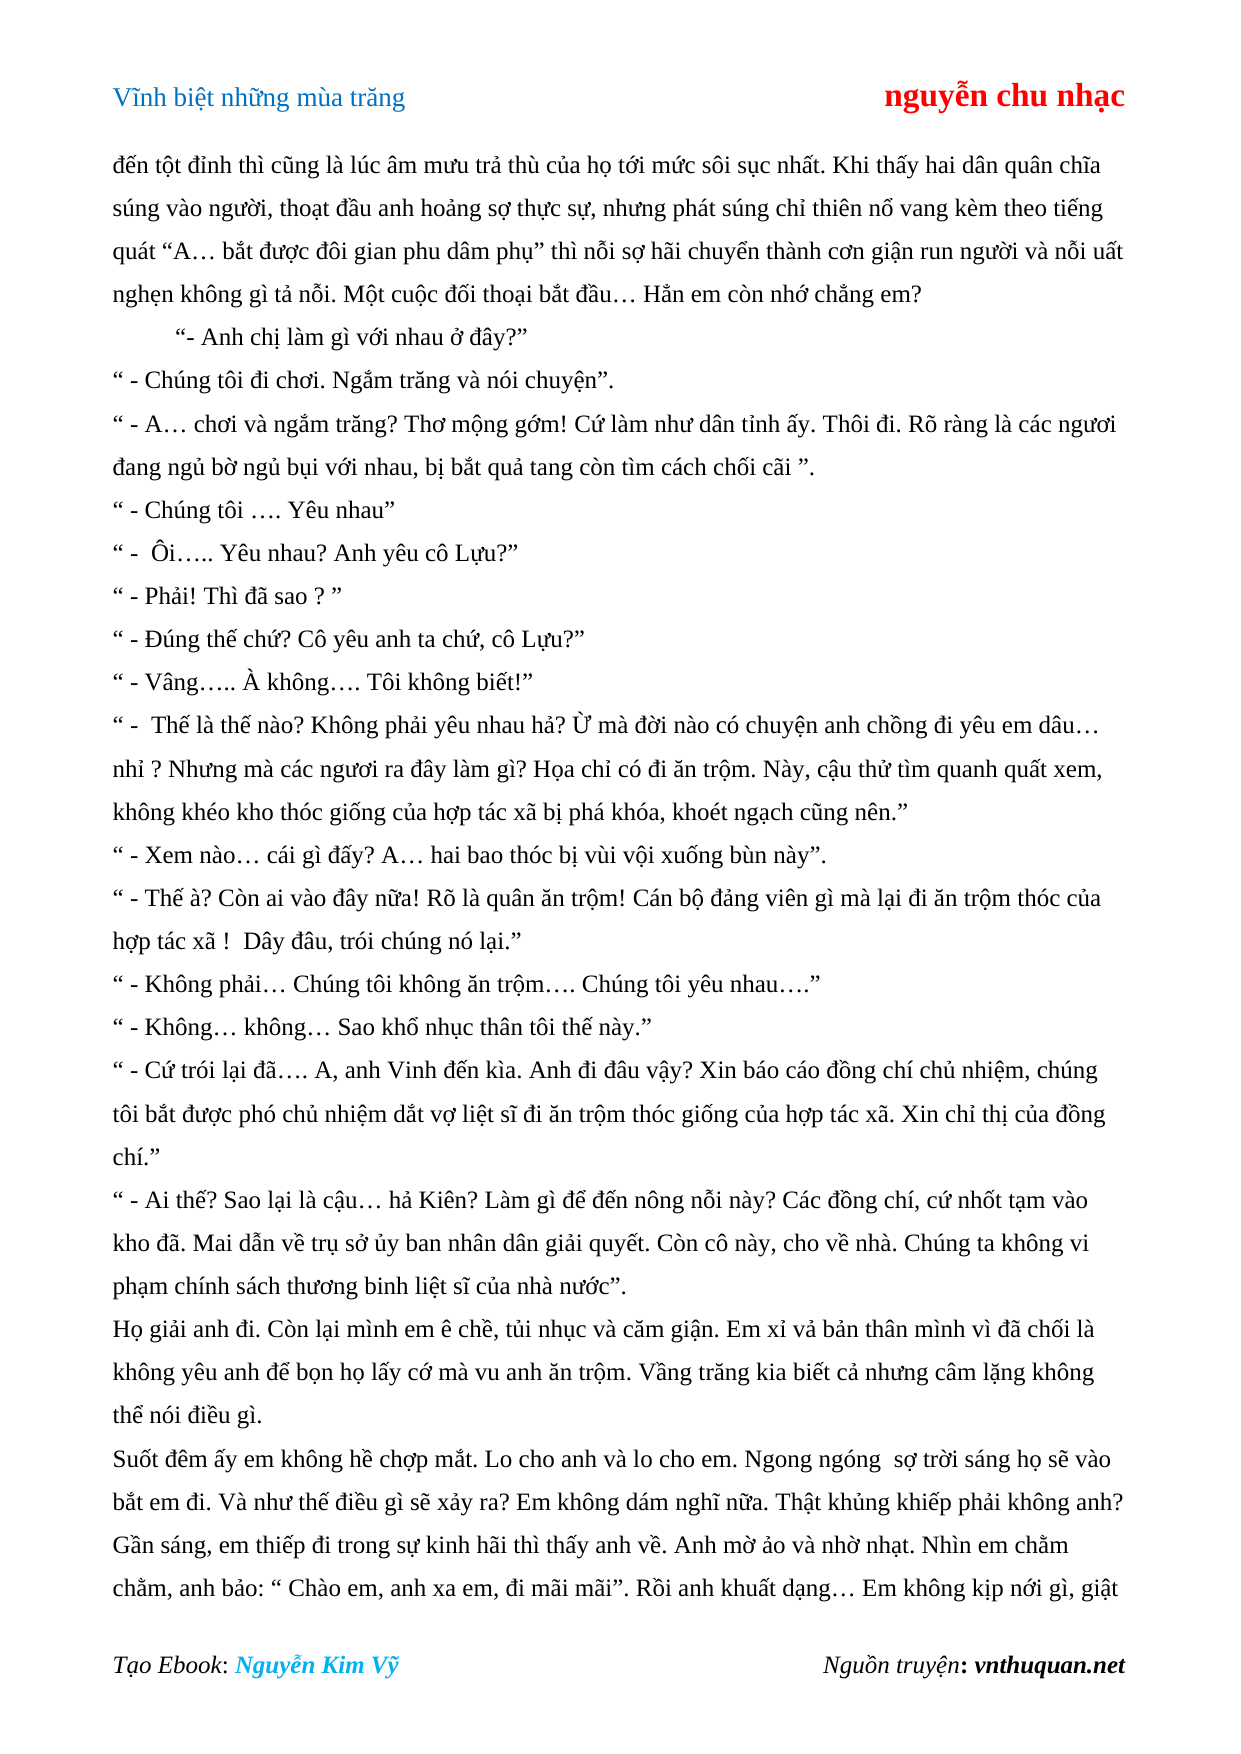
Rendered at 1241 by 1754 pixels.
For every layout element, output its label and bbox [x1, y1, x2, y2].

text [112, 150, 1128, 1602]
